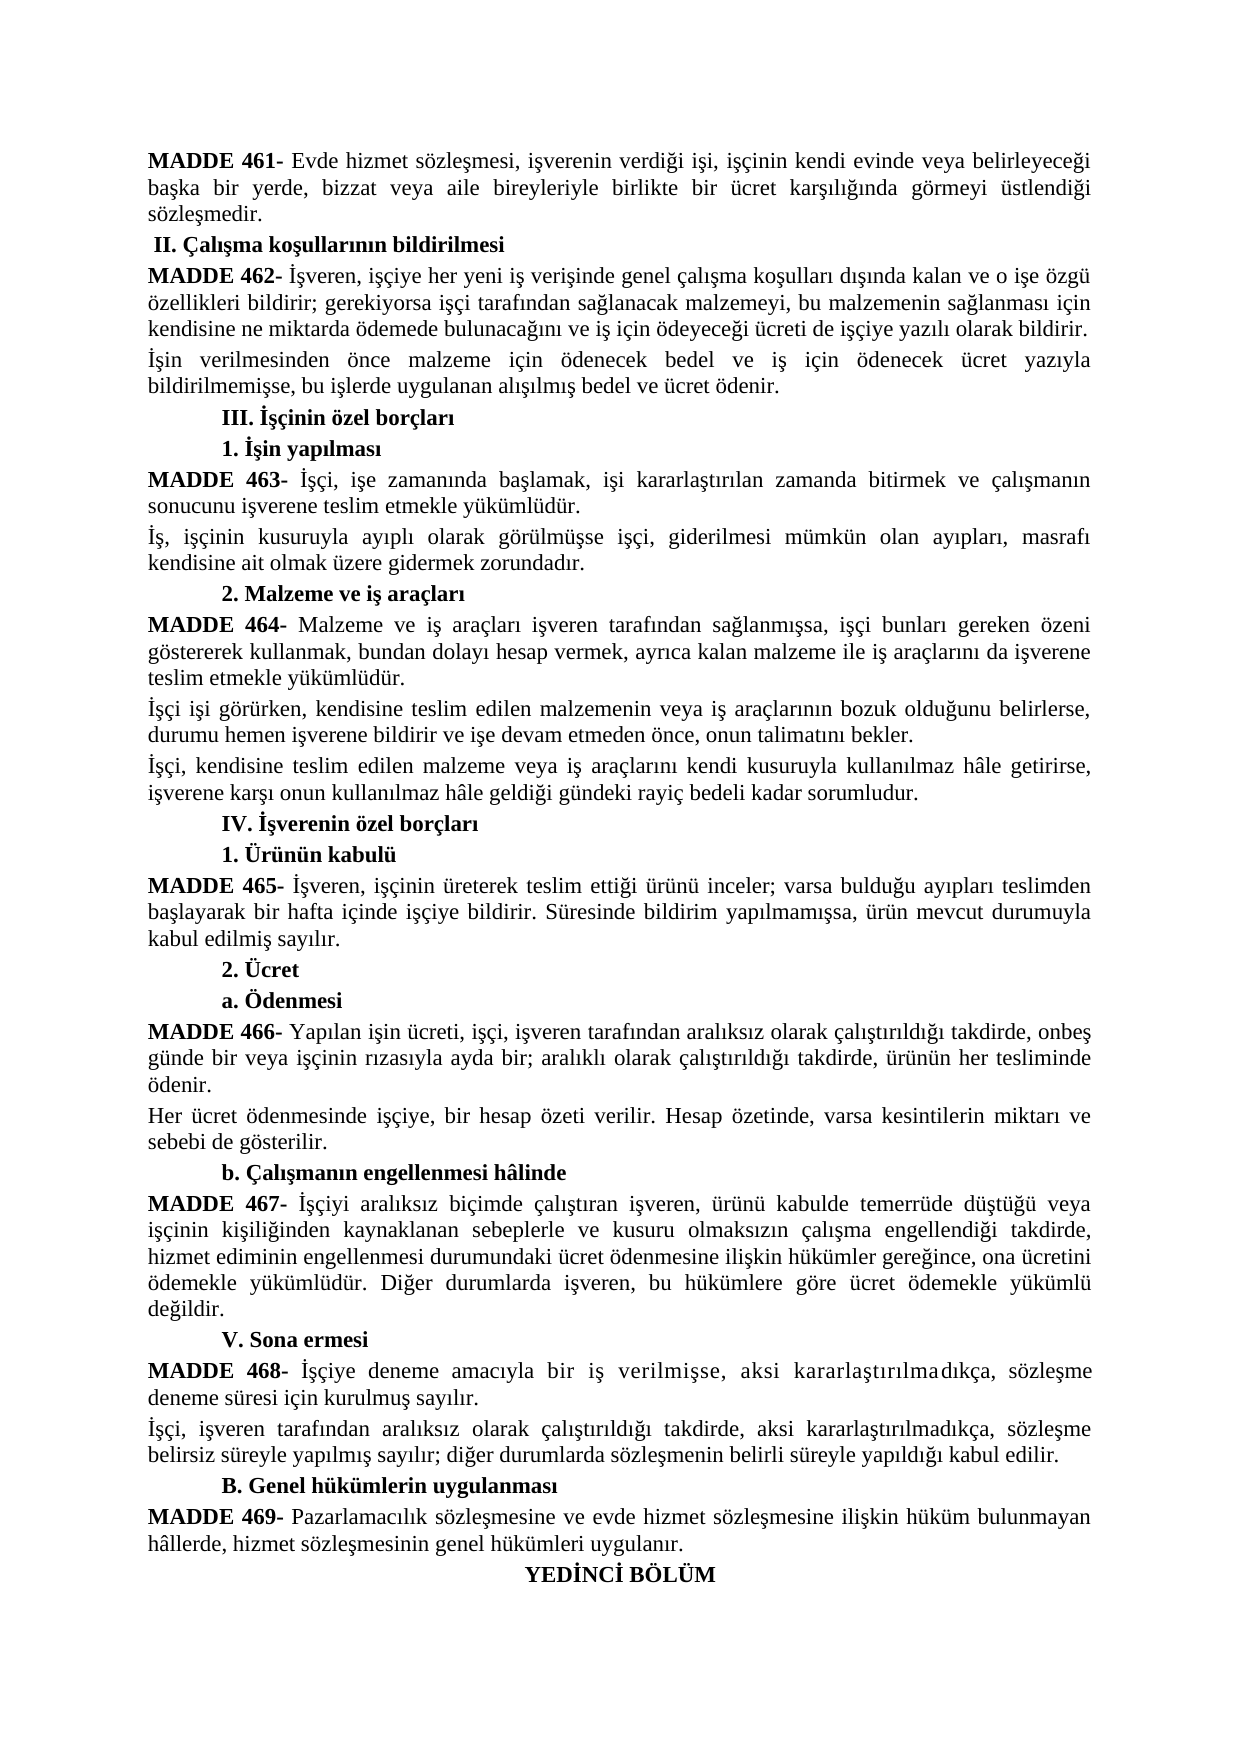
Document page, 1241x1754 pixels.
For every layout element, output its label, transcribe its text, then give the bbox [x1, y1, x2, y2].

text İşçi işi görürken, kendisine teslim edilen malzemenin veya iş araçlarının bozuk olduğunu belirlerse, durumu hemen işverene bildirir ve işe devam etmeden önce, onun talimatını bekler. [148, 695, 1093, 748]
text İşin verilmesinden önce malzeme için ödenecek bedel ve iş için ödenecek ücret yazıyla bildirilmemişse, bu işlerde uygulanan alışılmış bedel ve ücret ödenir. [148, 346, 1093, 399]
text İş, işçinin kusuruyla ayıplı olarak görülmüşse işçi, giderilmesi mümkün olan ayıpları, masrafı kendisine ait olmak üzere gidermek zorundadır. [148, 523, 1093, 576]
text MADDE 466- Yapılan işin ücreti, işçi, işveren tarafından aralıksız olarak çalıştırıldığı takdirde, onbeş günde bir veya işçinin rızasıyla ayda bir; aralıklı olarak çalıştırıldığı takdirde, ürünün her tesliminde ödenir. [148, 1018, 1093, 1097]
text MADDE 468- İşçiye deneme amacıyla bir iş verilmişse, aksi kararlaştırılmadıkça, sözleşme deneme süresi için kurulmuş sayılır. [148, 1358, 1093, 1410]
text 2. Ücret [148, 956, 1093, 982]
text MADDE 462- İşveren, işçiye her yeni iş verişinde genel çalışma koşulları dışında kalan ve o işe özgü özellikleri bildirir; gerekiyorsa işçi tarafından sağlanacak malzemeyi, bu malzemenin sağlanması için kendisine ne miktarda ödemede bulunacağını ve iş için ödeyeceği ücreti de işçiye yazılı olarak bildirir. [148, 262, 1093, 341]
text V. Sona ermesi [148, 1327, 1093, 1353]
text III. İşçinin özel borçları [148, 403, 1093, 430]
text MADDE 469- Pazarlamacılık sözleşmesine ve evde hizmet sözleşmesine ilişkin hüküm bulunmayan hâllerde, hizmet sözleşmesinin genel hükümleri uygulanır. [148, 1503, 1093, 1556]
text İşçi, işveren tarafından aralıksız olarak çalıştırıldığı takdirde, aksi kararlaştırılmadıkça, sözleşme belirsiz süreyle yapılmış sayılır; diğer durumlarda sözleşmenin belirli süreyle yapıldığı kabul edilir. [148, 1415, 1093, 1468]
text MADDE 463- İşçi, işe zamanında başlamak, işi kararlaştırılan zamanda bitirmek ve çalışmanın sonucunu işverene teslim etmekle yükümlüdür. [148, 466, 1093, 518]
text IV. İşverenin özel borçları [148, 810, 1093, 836]
text B. Genel hükümlerin uygulanması [148, 1472, 1093, 1499]
text MADDE 465- İşveren, işçinin üreterek teslim ettiği ürünü inceler; varsa bulduğu ayıpları teslimden başlayarak bir hafta içinde işçiye bildirir. Süresinde bildirim yapılmamışsa, ürün mevcut durumuyla kabul edilmiş sayılır. [148, 872, 1093, 951]
text 2. Malzeme ve iş araçları [148, 580, 1093, 607]
text MADDE 461- Evde hizmet sözleşmesi, işverenin verdiği işi, işçinin kendi evinde veya belirleyeceği başka bir yerde, bizzat veya aile bireyleriyle birlikte bir ücret karşılığında görmeyi üstlendiği sözleşmedir. [148, 148, 1093, 227]
text İşçi, kendisine teslim edilen malzeme veya iş araçlarını kendi kusuruyla kullanılmaz hâle getirirse, işverene karşı onun kullanılmaz hâle geldiği gündeki rayiç bedeli kadar sorumludur. [148, 753, 1093, 805]
text Her ücret ödenmesinde işçiye, bir hesap özeti verilir. Hesap özetinde, varsa kesintilerin miktarı ve sebebi de gösterilir. [148, 1102, 1093, 1154]
text YEDİNCİ BÖLÜM [148, 1561, 1093, 1587]
text II. Çalışma koşullarının bildirilmesi [148, 231, 1093, 258]
text 1. İşin yapılması [148, 434, 1093, 461]
text MADDE 467- İşçiyi aralıksız biçimde çalıştıran işveren, ürünü kabulde temerrüde düştüğü veya işçinin kişiliğinden kaynaklanan sebeplerle ve kusuru olmaksızın çalışma engellendiği takdirde, hizmet ediminin engellenmesi durumundaki ücret ödenmesine ilişkin hükümler gereğince, ona ücretini ödemekle yükümlüdür. Diğer durumlarda işveren, bu hükümlere göre ücret ödemekle yükümlü değildir. [148, 1190, 1093, 1322]
text a. Ödenmesi [148, 987, 1093, 1013]
text MADDE 464- Malzeme ve iş araçları işveren tarafından sağlanmışsa, işçi bunları gereken özeni göstererek kullanmak, bundan dolayı hesap vermek, ayrıca kalan malzeme ile iş araçlarını da işverene teslim etmekle yükümlüdür. [148, 611, 1093, 691]
text b. Çalışmanın engellenmesi hâlinde [148, 1159, 1093, 1185]
text 1. Ürünün kabulü [148, 841, 1093, 867]
